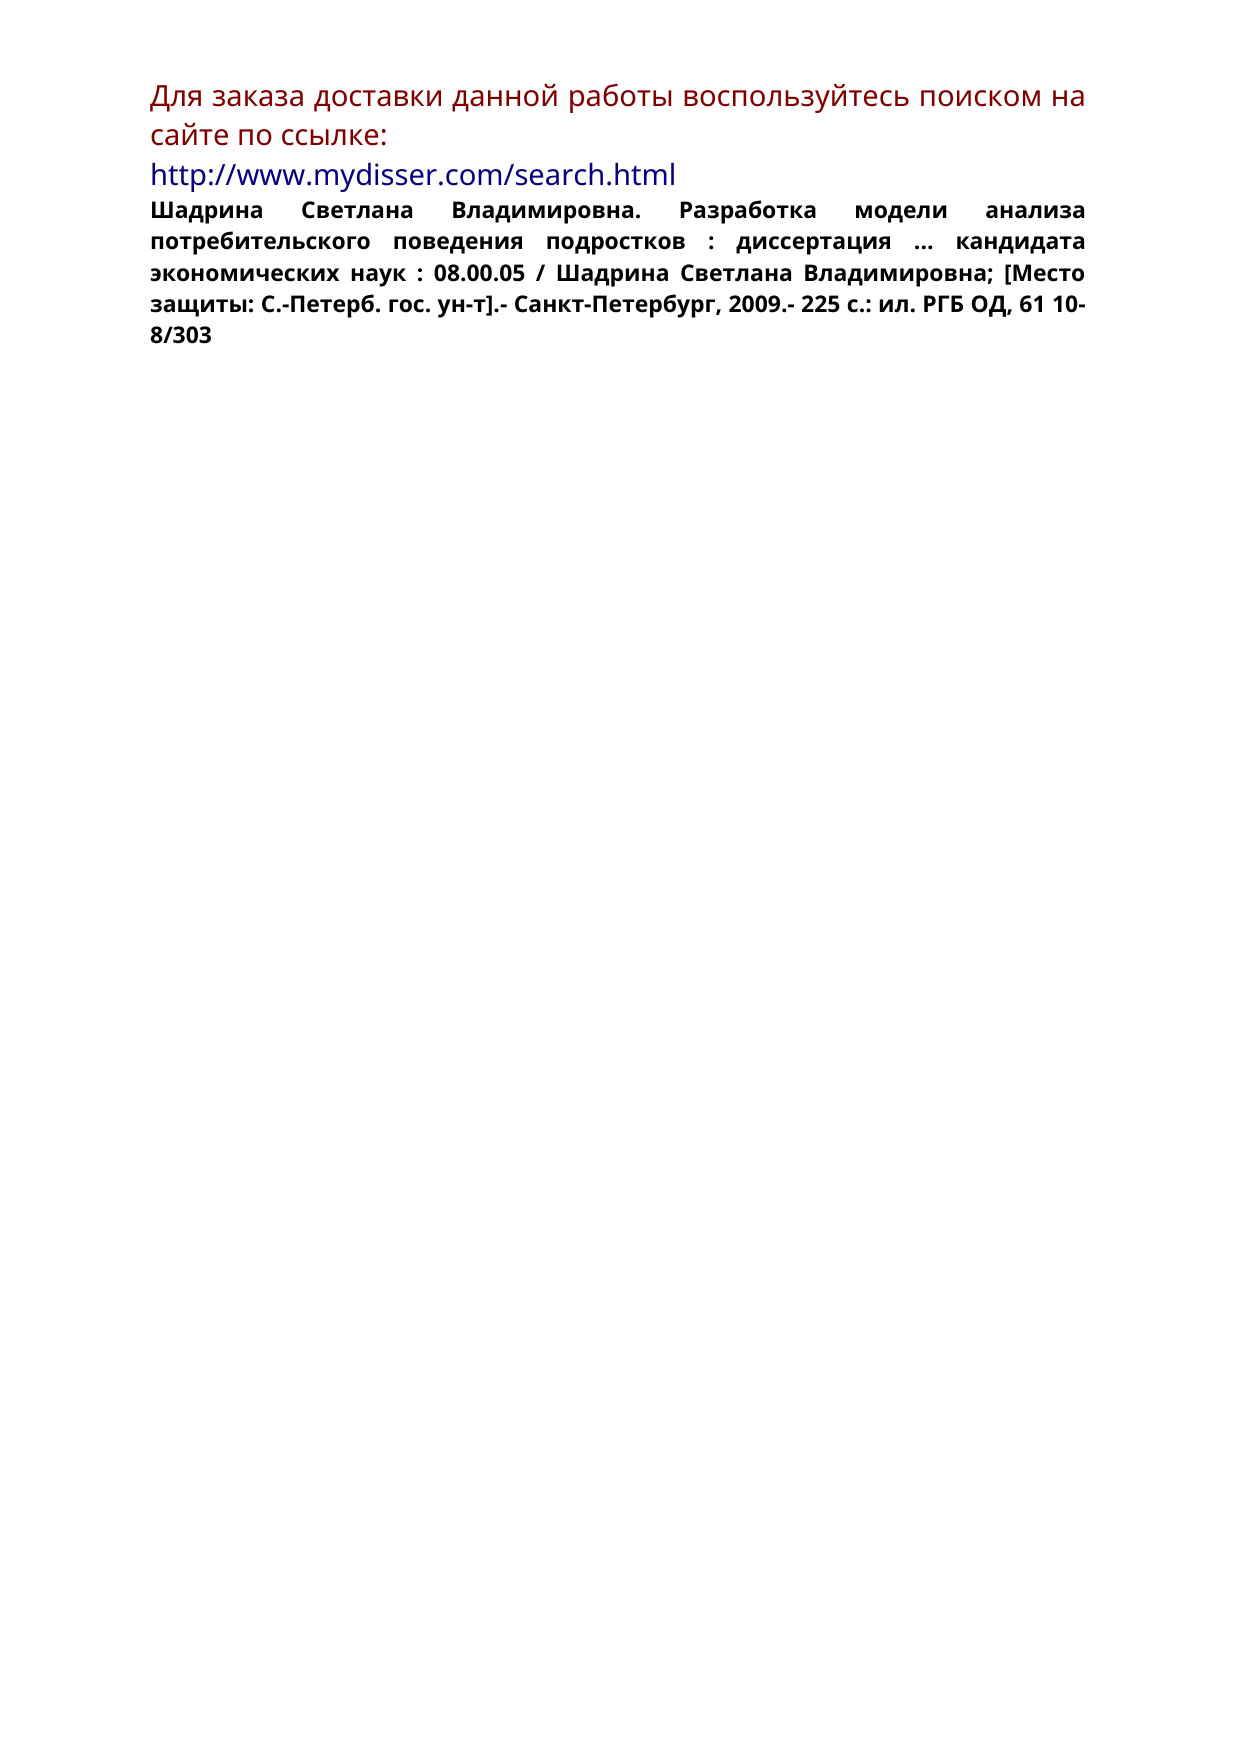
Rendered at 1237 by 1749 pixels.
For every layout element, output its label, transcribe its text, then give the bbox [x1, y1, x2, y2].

text Шадрина Светлана Владимировна. Разработка модели анализа потребительского поведения подростков : диссертация ... кандидата экономических наук : 08.00.05 / Шадрина Светлана Владимировна; [Место защиты: С.-Петерб. гос. ун-т].- Санкт-Петербург, 2009.- 225 с.: ил. РГБ ОД, 61 10-8/303 [150, 194, 1086, 350]
